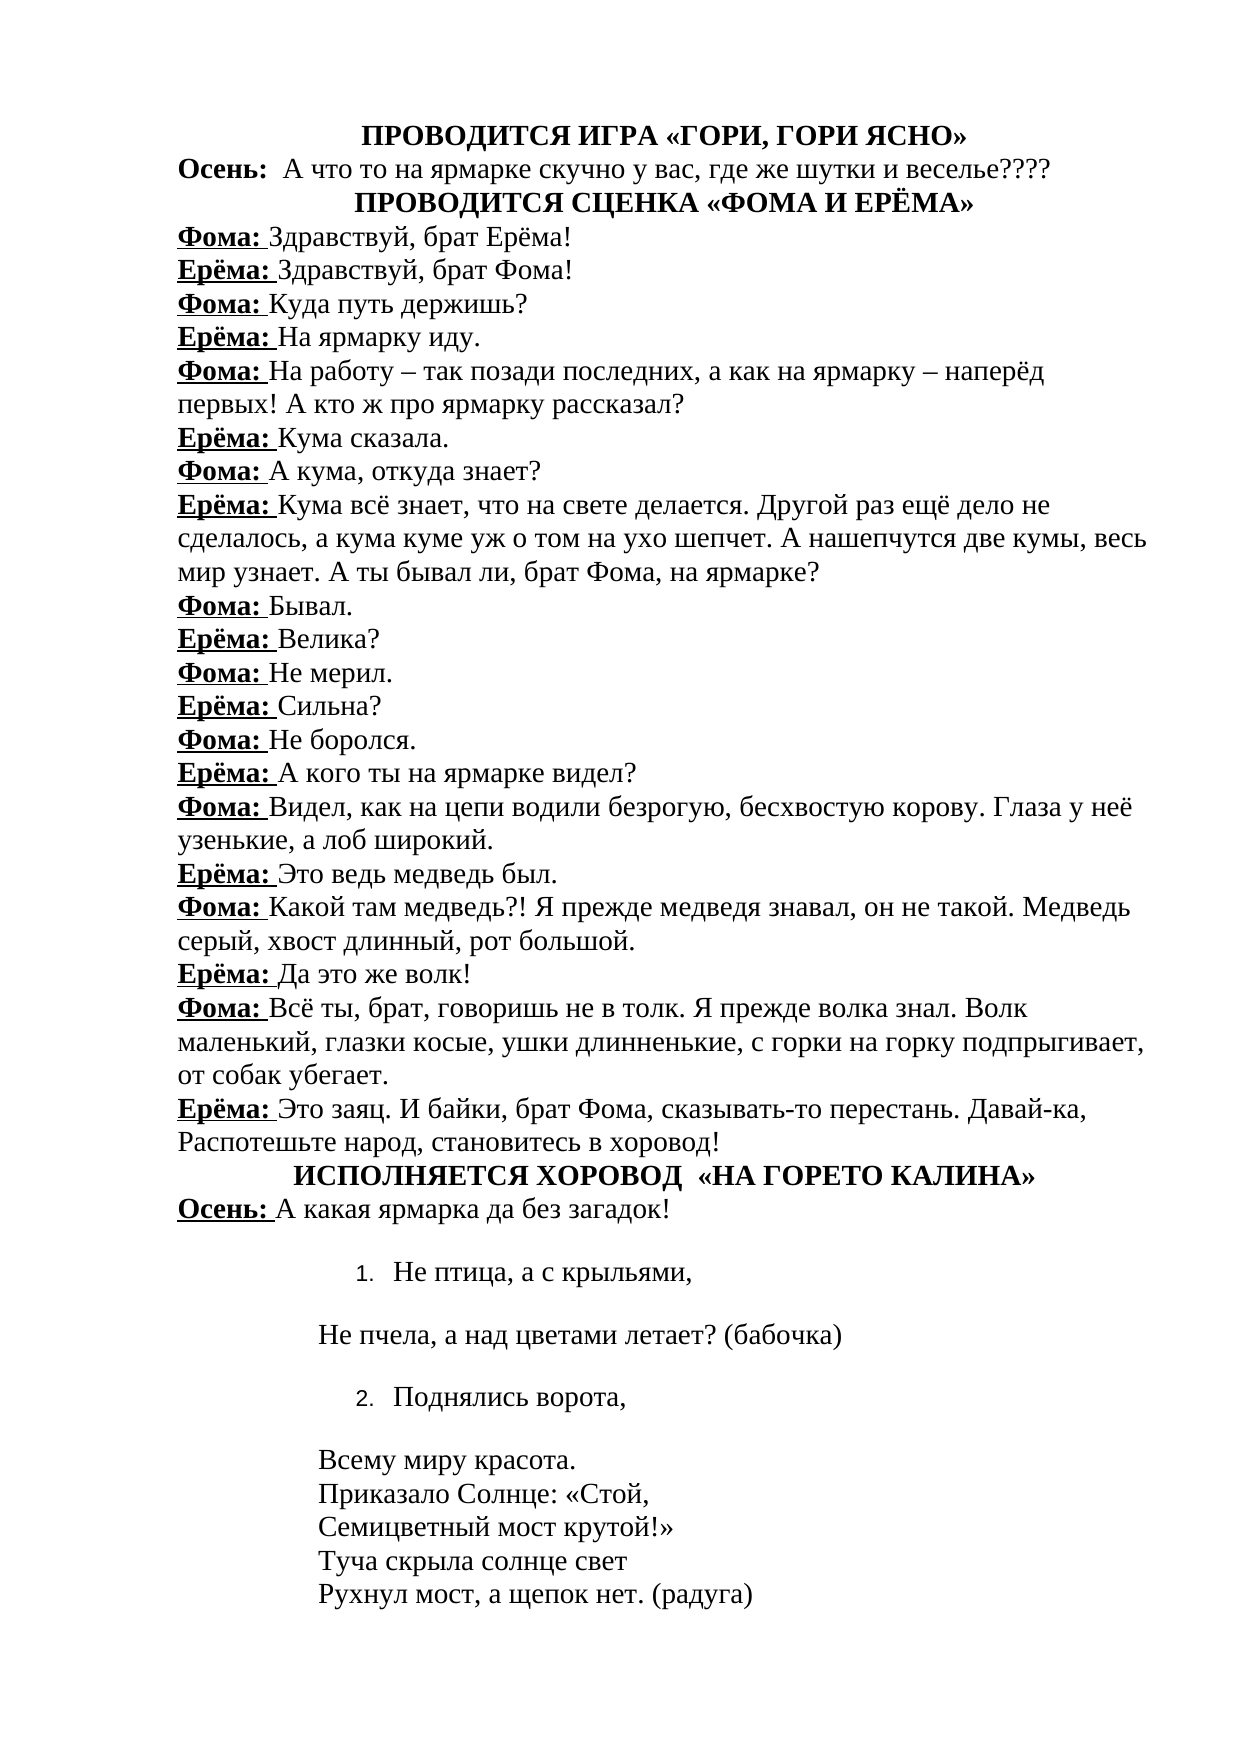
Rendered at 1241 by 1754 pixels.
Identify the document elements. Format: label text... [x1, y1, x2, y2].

text Ерёма: На ярмарку иду. [177, 319, 1152, 353]
list Не птица, а с крыльями, [355, 1254, 1152, 1288]
text Фома: Какой там медведь?! Я прежде медведя знавал, он не такой. Медведь серый, хвост длинный, рот большой. [177, 889, 1152, 957]
text ПРОВОДИТСЯ СЦЕНКА «ФОМА И ЕРЁМА» [177, 185, 1152, 219]
text Ерёма: Да это же волк! [177, 957, 1152, 990]
text Ерёма: Кума всё знает, что на свете делается. Другой раз ещё дело не сделалось, а кума куме уж о том на ухо шепчет. А нашепчутся две кумы, весь мир узнает. А ты бывал ли, брат Фома, на ярмарке? [177, 487, 1152, 588]
text Фома: Бывал. [177, 588, 1152, 621]
text ПРОВОДИТСЯ ИГРА «ГОРИ, ГОРИ ЯСНО» [177, 118, 1152, 152]
text Не пчела, а над цветами летает? (бабочка) [318, 1317, 1152, 1350]
text Распотешьте народ, становитесь в хоровод! [177, 1124, 1152, 1158]
text Фома: Видел, как на цепи водили безрогую, бесхвостую корову. Глаза у неё узенькие, а лоб широкий. [177, 789, 1152, 856]
text Туча скрыла солнце свет [318, 1543, 1152, 1576]
text Ерёма: А кого ты на ярмарке видел? [177, 755, 1152, 789]
text Рухнул мост, а щепок нет. (радуга) [318, 1576, 1152, 1610]
text Фома: Всё ты, брат, говоришь не в толк. Я прежде волка знал. Волк маленький, глазки косые, ушки длинненькие, с горки на горку подпрыгивает, от собак убегает. [177, 990, 1152, 1091]
text Ерёма: Это заяц. И байки, брат Фома, сказывать-то перестань. Давай-ка, [177, 1091, 1152, 1124]
text Ерёма: Кума сказала. [177, 420, 1152, 453]
text Фома: Не мерил. [177, 655, 1152, 688]
text ИСПОЛНЯЕТСЯ ХОРОВОД «НА ГОРЕТО КАЛИНА» [177, 1158, 1152, 1191]
text Ерёма: Велика? [177, 621, 1152, 655]
text Осень: А что то на ярмарке скучно у вас, где же шутки и веселье???? [177, 152, 1152, 185]
text Ерёма: Здравствуй, брат Фома! [177, 252, 1152, 286]
text Фома: Куда путь держишь? [177, 286, 1152, 319]
text Фома: А кума, откуда знает? [177, 453, 1152, 487]
text Фома: На работу – так позади последних, а как на ярмарку – наперёд первых! А кто ж про ярмарку рассказал? [177, 353, 1152, 420]
text Семицветный мост крутой!» [318, 1509, 1152, 1543]
text Фома: Не боролся. [177, 722, 1152, 755]
text Фома: Здравствуй, брат Ерёма! [177, 219, 1152, 252]
text Осень: А какая ярмарка да без загадок! [177, 1191, 1152, 1225]
list Поднялись ворота, [355, 1379, 1152, 1413]
text Ерёма: Это ведь медведь был. [177, 856, 1152, 889]
text Ерёма: Сильна? [177, 688, 1152, 722]
text Приказало Солнце: «Стой, [318, 1476, 1152, 1509]
text Всему миру красота. [318, 1442, 1152, 1476]
